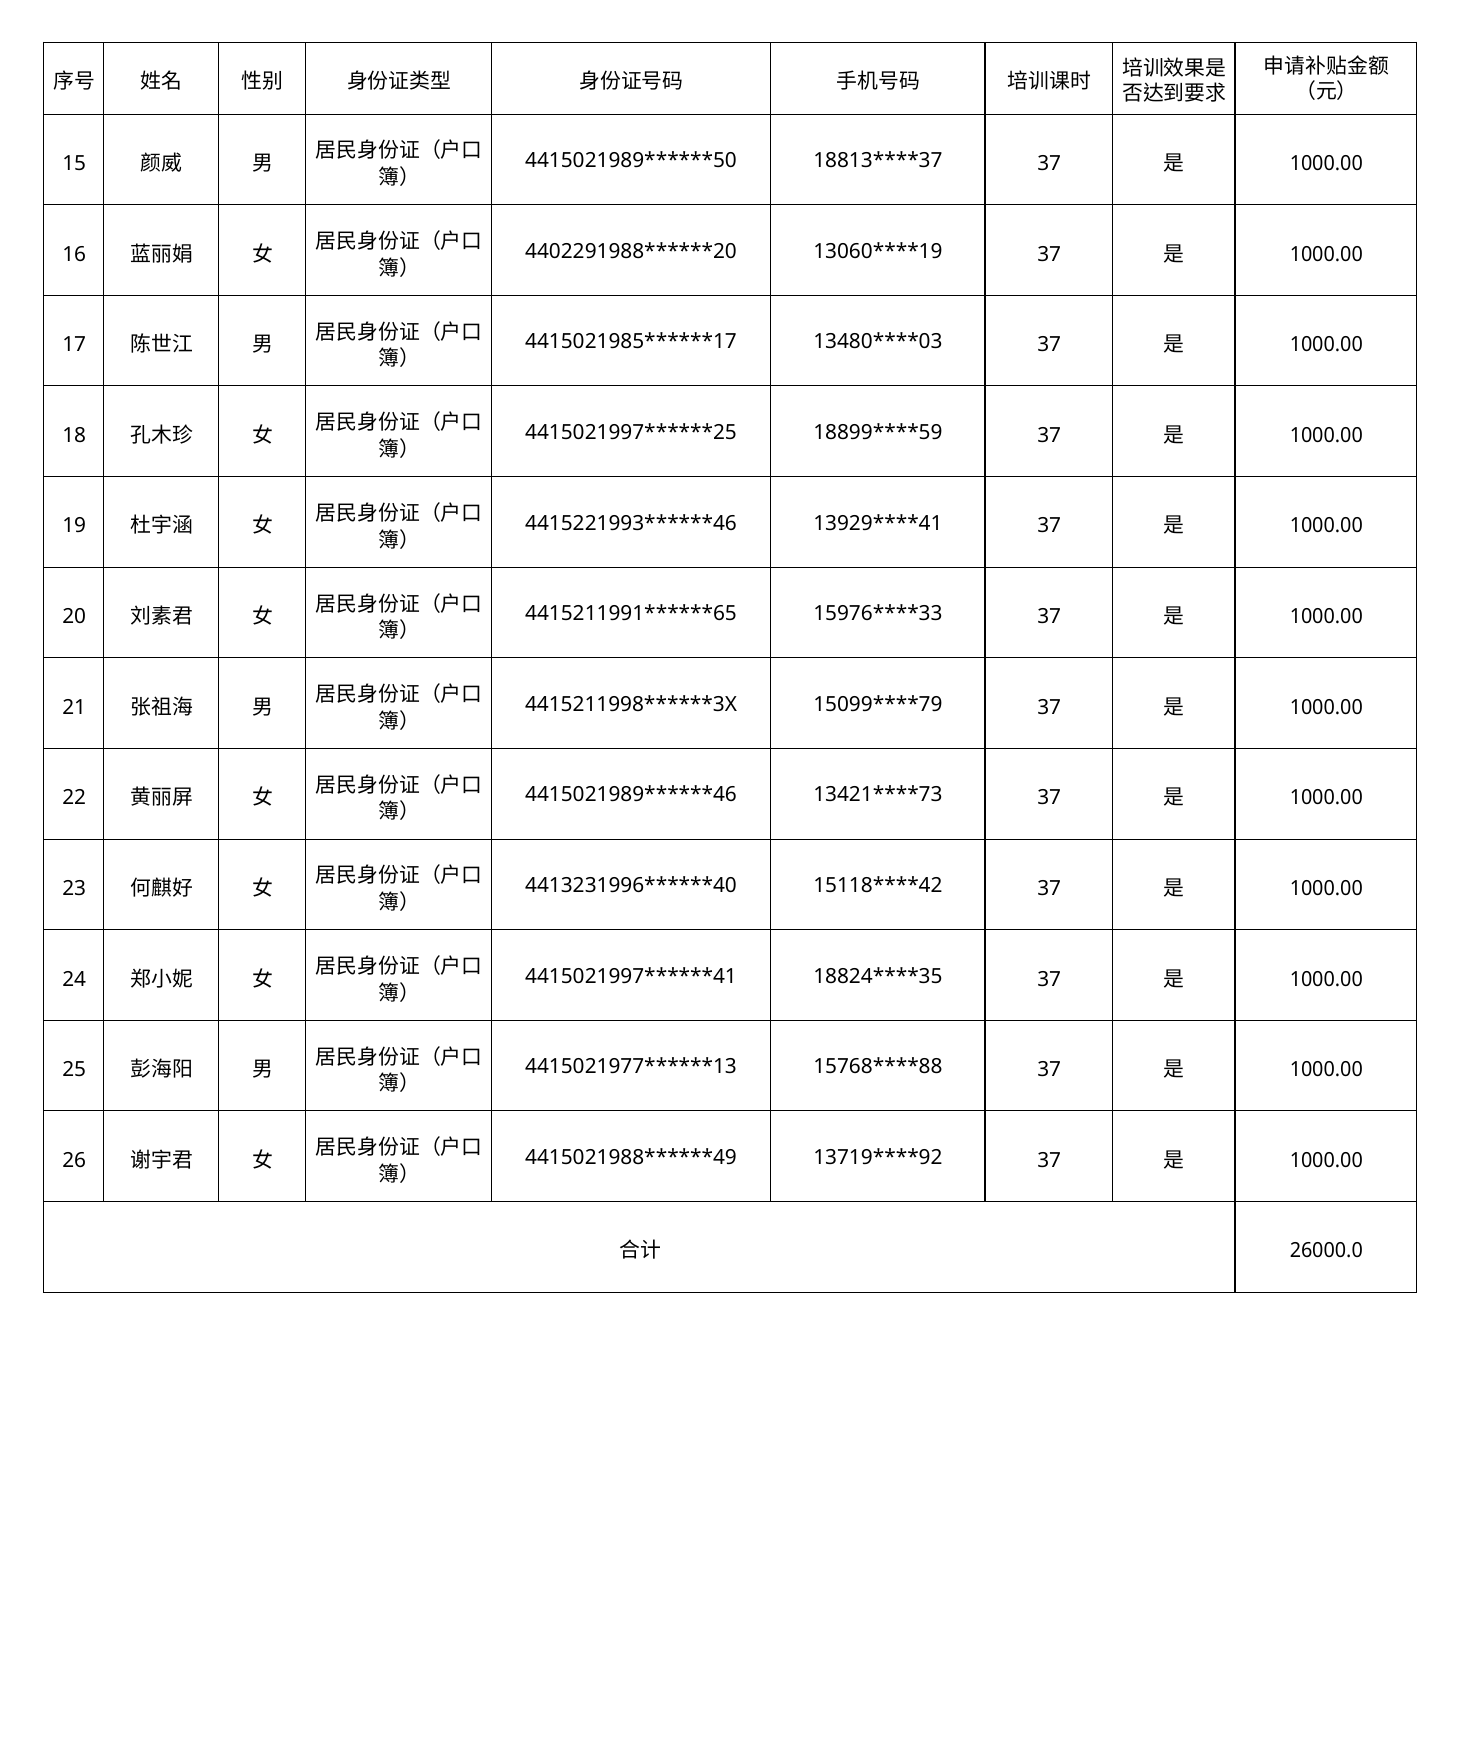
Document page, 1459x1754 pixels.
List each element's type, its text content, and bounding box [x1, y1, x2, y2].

table_cell 37 [986, 749, 1112, 838]
table_cell 15 [44, 115, 103, 204]
table_cell 1000.00 [1236, 205, 1416, 295]
table_cell 4415211991******65 [492, 568, 770, 657]
table_cell 居民身份证（户口簿） [306, 296, 491, 385]
table_cell 13929****41 [771, 477, 984, 567]
table_cell 陈世江 [104, 296, 218, 385]
table_cell 16 [44, 205, 103, 295]
table_cell 4415021997******25 [492, 386, 770, 476]
table_cell 1000.00 [1236, 840, 1416, 929]
table_cell 23 [44, 840, 103, 929]
table_cell 女 [219, 930, 305, 1020]
table_cell 1000.00 [1236, 568, 1416, 657]
table_cell 是 [1113, 386, 1234, 476]
table_cell 居民身份证（户口簿） [306, 1111, 491, 1201]
table_cell 居民身份证（户口簿） [306, 749, 491, 838]
table_cell 4415021989******50 [492, 115, 770, 204]
table_cell 是 [1113, 477, 1234, 567]
table_cell 谢宇君 [104, 1111, 218, 1201]
table_cell 4415021989******46 [492, 749, 770, 838]
table_header 姓名 [104, 43, 218, 113]
table_cell 男 [219, 115, 305, 204]
table_cell 居民身份证（户口簿） [306, 115, 491, 204]
table_cell 15118****42 [771, 840, 984, 929]
table_cell 4415221993******46 [492, 477, 770, 567]
table_cell 张祖海 [104, 658, 218, 748]
table_cell 22 [44, 749, 103, 838]
table_cell 1000.00 [1236, 930, 1416, 1020]
table_cell 男 [219, 296, 305, 385]
table_cell 4415021985******17 [492, 296, 770, 385]
table_cell 21 [44, 658, 103, 748]
table_cell 37 [986, 568, 1112, 657]
table_cell 1000.00 [1236, 749, 1416, 838]
table_cell 居民身份证（户口簿） [306, 1021, 491, 1110]
table_cell 女 [219, 477, 305, 567]
table_cell 24 [44, 930, 103, 1020]
table_cell 15768****88 [771, 1021, 984, 1110]
table_cell 18 [44, 386, 103, 476]
table_cell 郑小妮 [104, 930, 218, 1020]
table_cell 1000.00 [1236, 386, 1416, 476]
table_header 培训课时 [986, 43, 1112, 113]
table_cell 是 [1113, 205, 1234, 295]
table_header 性别 [219, 43, 305, 113]
table_cell 1000.00 [1236, 1021, 1416, 1110]
table_cell 蓝丽娟 [104, 205, 218, 295]
table_cell 是 [1113, 840, 1234, 929]
table_cell 1000.00 [1236, 477, 1416, 567]
table_cell 4415021977******13 [492, 1021, 770, 1110]
table_cell 37 [986, 1111, 1112, 1201]
table_cell 37 [986, 205, 1112, 295]
table_cell 15099****79 [771, 658, 984, 748]
table_cell 1000.00 [1236, 1111, 1416, 1201]
table_cell 26000.0 [1236, 1202, 1416, 1292]
table_cell 4413231996******40 [492, 840, 770, 929]
table_header 身份证类型 [306, 43, 491, 113]
table_cell 15976****33 [771, 568, 984, 657]
table_cell 19 [44, 477, 103, 567]
table_cell 女 [219, 568, 305, 657]
table_cell 女 [219, 205, 305, 295]
table_cell 是 [1113, 1021, 1234, 1110]
table_cell 是 [1113, 1111, 1234, 1201]
table_cell 是 [1113, 930, 1234, 1020]
table_cell 37 [986, 115, 1112, 204]
table_cell 居民身份证（户口簿） [306, 568, 491, 657]
table_cell 居民身份证（户口簿） [306, 658, 491, 748]
table_cell 37 [986, 658, 1112, 748]
table_cell 20 [44, 568, 103, 657]
table_cell 是 [1113, 568, 1234, 657]
table_cell 居民身份证（户口簿） [306, 386, 491, 476]
table_cell 居民身份证（户口簿） [306, 840, 491, 929]
table_cell 4402291988******20 [492, 205, 770, 295]
table_cell 13719****92 [771, 1111, 984, 1201]
table_cell 男 [219, 658, 305, 748]
table_cell 1000.00 [1236, 658, 1416, 748]
table_cell 37 [986, 477, 1112, 567]
table_cell 杜宇涵 [104, 477, 218, 567]
table_cell 17 [44, 296, 103, 385]
table_cell 18899****59 [771, 386, 984, 476]
table_cell 37 [986, 840, 1112, 929]
table_header 手机号码 [771, 43, 984, 113]
table_cell 26 [44, 1111, 103, 1201]
table_cell 合计 [44, 1202, 1234, 1292]
table_cell 女 [219, 1111, 305, 1201]
table_cell 是 [1113, 115, 1234, 204]
table_cell 13060****19 [771, 205, 984, 295]
table_header 序号 [44, 43, 103, 113]
table_cell 37 [986, 386, 1112, 476]
table_cell 1000.00 [1236, 296, 1416, 385]
table_cell 女 [219, 386, 305, 476]
table_cell 居民身份证（户口簿） [306, 930, 491, 1020]
table_cell 男 [219, 1021, 305, 1110]
table_cell 是 [1113, 658, 1234, 748]
table_cell 25 [44, 1021, 103, 1110]
table_cell 37 [986, 1021, 1112, 1110]
table_cell 18824****35 [771, 930, 984, 1020]
table_cell 何麒好 [104, 840, 218, 929]
table_cell 颜威 [104, 115, 218, 204]
table_cell 是 [1113, 749, 1234, 838]
table_cell 1000.00 [1236, 115, 1416, 204]
table_header 申请补贴金额 （元） [1236, 43, 1416, 113]
table_cell 居民身份证（户口簿） [306, 205, 491, 295]
table_cell 13480****03 [771, 296, 984, 385]
table_cell 女 [219, 749, 305, 838]
table_cell 女 [219, 840, 305, 929]
table_cell 是 [1113, 296, 1234, 385]
table_cell 黄丽屏 [104, 749, 218, 838]
table_cell 彭海阳 [104, 1021, 218, 1110]
table_cell 18813****37 [771, 115, 984, 204]
table_header 身份证号码 [492, 43, 770, 113]
table_header 培训效果是否达到要求 [1113, 43, 1234, 113]
table_cell 4415211998******3X [492, 658, 770, 748]
table_cell 刘素君 [104, 568, 218, 657]
table_cell 4415021988******49 [492, 1111, 770, 1201]
table_cell 37 [986, 930, 1112, 1020]
table_cell 37 [986, 296, 1112, 385]
table_cell 居民身份证（户口簿） [306, 477, 491, 567]
table_cell 孔木珍 [104, 386, 218, 476]
table_cell 4415021997******41 [492, 930, 770, 1020]
table_cell 13421****73 [771, 749, 984, 838]
